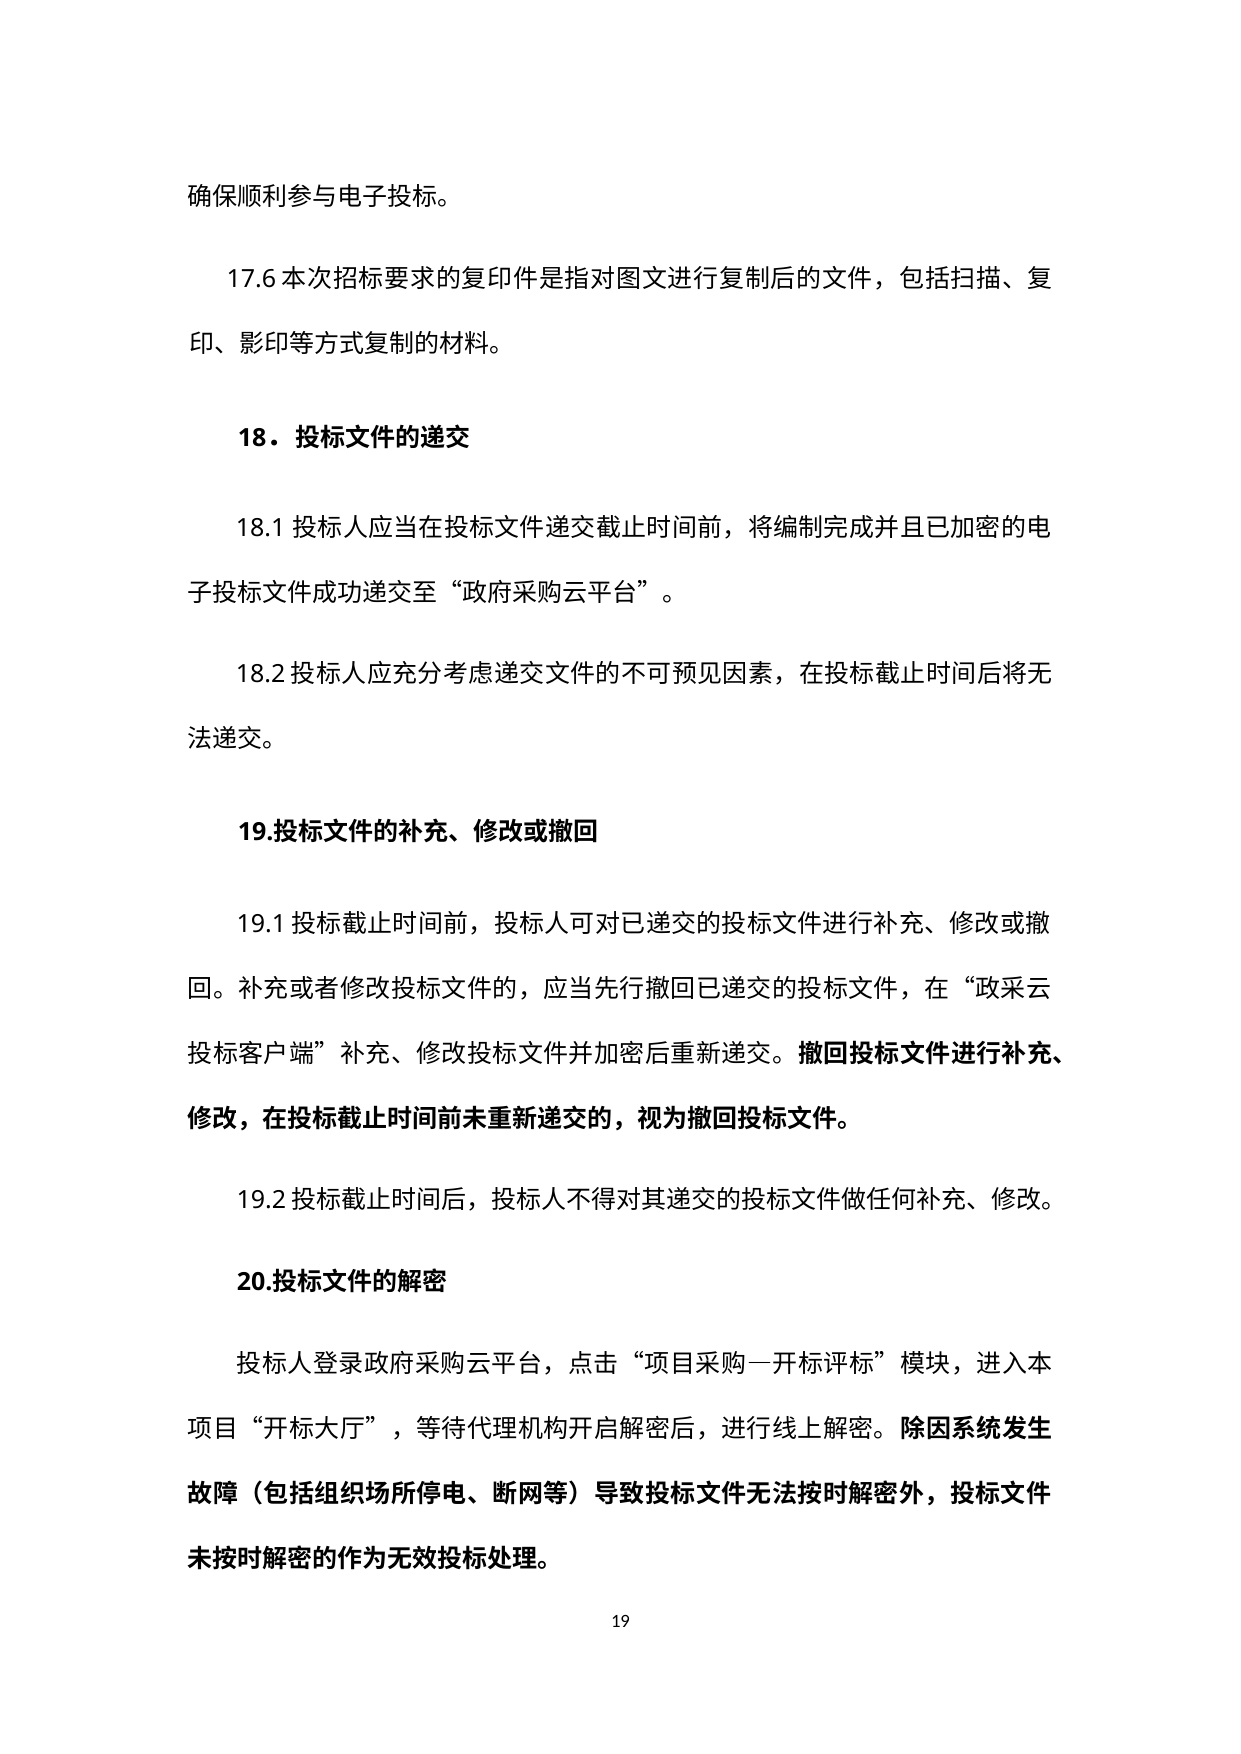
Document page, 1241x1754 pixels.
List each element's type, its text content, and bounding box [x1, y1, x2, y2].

text 20.投标文件的解密 [187, 1247, 1053, 1312]
subtitle 19.投标文件的补充、修改或撤回 [187, 797, 1053, 862]
text 18.1 投标人应当在投标文件递交截止时间前，将编制完成并且已加密的电子投标文件成功递交至“政府采购云平台”。 [187, 493, 1053, 623]
text 19.2投标截止时间后，投标人不得对其递交的投标文件做任何补充、修改。 [187, 1165, 1053, 1230]
text 17.6本次招标要求的复印件是指对图文进行复制后的文件，包括扫描、复印、影印等方式复制的材料。 [189, 244, 1053, 374]
subtitle 18．投标文件的递交 [187, 401, 1053, 466]
text 18.2投标人应充分考虑递交文件的不可预见因素，在投标截止时间后将无法递交。 [187, 639, 1053, 769]
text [187, 162, 1053, 227]
text 投标人登录政府采购云平台，点击“项目采购—开标评标”模块，进入本项目“开标大厅”，等待代理机构开启解密后，进行线上解密。除因系统发生故障（包括组织场所停电、断网等）导致投标文件无法按时解密外，投标文件未按时解密的作为无效投标处理。 [187, 1329, 1053, 1589]
text 19.1投标截止时间前，投标人可对已递交的投标文件进行补充、修改或撤回。补充或者修改投标文件的，应当先行撤回已递交的投标文件，在“政采云投标客户端”补充、修改投标文件并加密后重新递交。撤回投标文件进行补充、修改，在投标截止时间前未重新递交的，视为撤回投标文件。 [187, 889, 1053, 1149]
